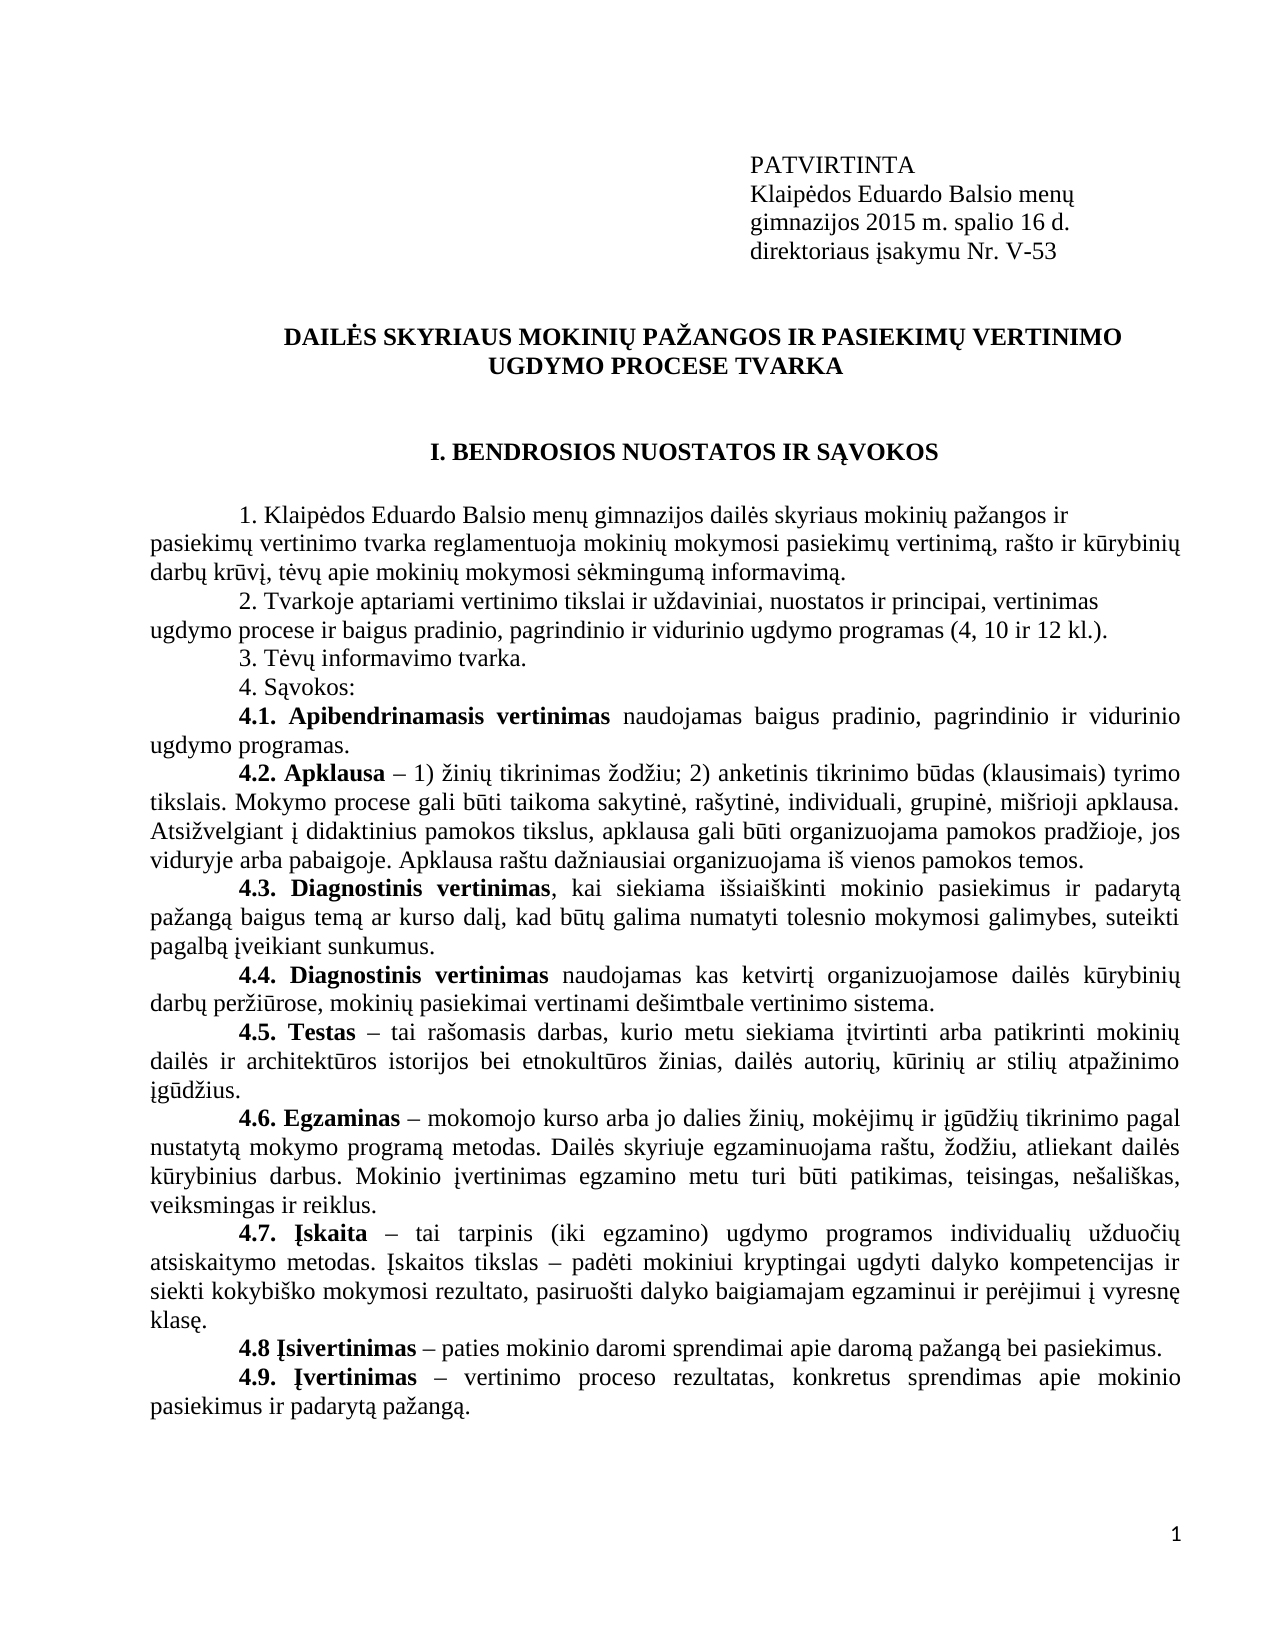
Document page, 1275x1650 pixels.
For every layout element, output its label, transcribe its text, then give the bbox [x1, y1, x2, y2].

text 4. Sąvokos: [187, 672, 1181, 701]
text direktoriaus įsakymu Nr. V-53 [150, 236, 1181, 265]
text 4.7. Įskaita – tai tarpinis (iki egzamino) ugdymo programos individualių užduočių atsiskaitymo metodas. Įskaitos tikslas – padėti mokiniui kryptingai ugdyti dalyko kompetencijas ir siekti kokybiško mokymosi rezultato, pasiruošti dalyko baigiamajam egzaminui ir perėjimui į vyresnę klasę. [150, 1218, 1181, 1333]
text pasiekimų vertinimo tvarka reglamentuoja mokinių mokymosi pasiekimų vertinimą, rašto ir kūrybinių darbų krūvį, tėvų apie mokinių mokymosi sėkmingumą informavimą. [150, 528, 1181, 586]
text 1. Klaipėdos Eduardo Balsio menų gimnazijos dailės skyriaus mokinių pažangos ir [187, 500, 1181, 528]
text 4.6. Egzaminas – mokomojo kurso arba jo dalies žinių, mokėjimų ir įgūdžių tikrinimo pagal nustatytą mokymo programą metodas. Dailės skyriuje egzaminuojama raštu, žodžiu, atliekant dailės kūrybinius darbus. Mokinio įvertinimas egzamino metu turi būti patikimas, teisingas, nešališkas, veiksmingas ir reiklus. [150, 1103, 1181, 1218]
text gimnazijos 2015 m. spalio 16 d. [150, 207, 1181, 236]
text Klaipėdos Eduardo Balsio menų [150, 179, 1181, 207]
text 4.2. Apklausa – 1) žinių tikrinimas žodžiu; 2) anketinis tikrinimo būdas (klausimais) tyrimo tikslais. Mokymo procese gali būti taikoma sakytinė, rašytinė, individuali, grupinė, mišrioji apklausa. Atsižvelgiant į didaktinius pamokos tikslus, apklausa gali būti organizuojama pamokos pradžioje, jos viduryje arba pabaigoje. Apklausa raštu dažniausiai organizuojama iš vienos pamokos temos. [150, 758, 1181, 873]
text 3. Tėvų informavimo tvarka. [187, 643, 1181, 672]
text 2. Tvarkoje aptariami vertinimo tikslai ir uždaviniai, nuostatos ir principai, vertinimas [187, 586, 1181, 615]
text 4.5. Testas – tai rašomasis darbas, kurio metu siekiama įtvirtinti arba patikrinti mokinių dailės ir architektūros istorijos bei etnokultūros žinias, dailės autorių, kūrinių ar stilių atpažinimo įgūdžius. [150, 1017, 1181, 1103]
text 4.1. Apibendrinamasis vertinimas naudojamas baigus pradinio, pagrindinio ir vidurinio ugdymo programas. [150, 701, 1181, 758]
text 4.9. Įvertinimas – vertinimo proceso rezultatas, konkretus sprendimas apie mokinio pasiekimus ir padarytą pažangą. [150, 1362, 1181, 1420]
text PATVIRTINTA [150, 150, 1181, 179]
text 4.3. Diagnostinis vertinimas, kai siekiama išsiaiškinti mokinio pasiekimus ir padarytą pažangą baigus temą ar kurso dalį, kad būtų galima numatyti tolesnio mokymosi galimybes, suteikti pagalbą įveikiant sunkumus. [150, 873, 1181, 960]
text I. BENDROSIOS NUOSTATOS IR SĄVOKOS [187, 437, 1181, 466]
text 4.4. Diagnostinis vertinimas naudojamas kas ketvirtį organizuojamose dailės kūrybinių darbų peržiūrose, mokinių pasiekimai vertinami dešimtbale vertinimo sistema. [150, 960, 1181, 1017]
text DAILĖS SKYRIAUS MOKINIŲ PAŽANGOS IR PASIEKIMŲ VERTINIMO UGDYMO PROCESE TVARKA [150, 322, 1181, 380]
text 4.8 Įsivertinimas – paties mokinio daromi sprendimai apie daromą pažangą bei pasiekimus. [150, 1333, 1181, 1362]
text ugdymo procese ir baigus pradinio, pagrindinio ir vidurinio ugdymo programas (4, 10 ir 12 kl.). [150, 615, 1181, 643]
